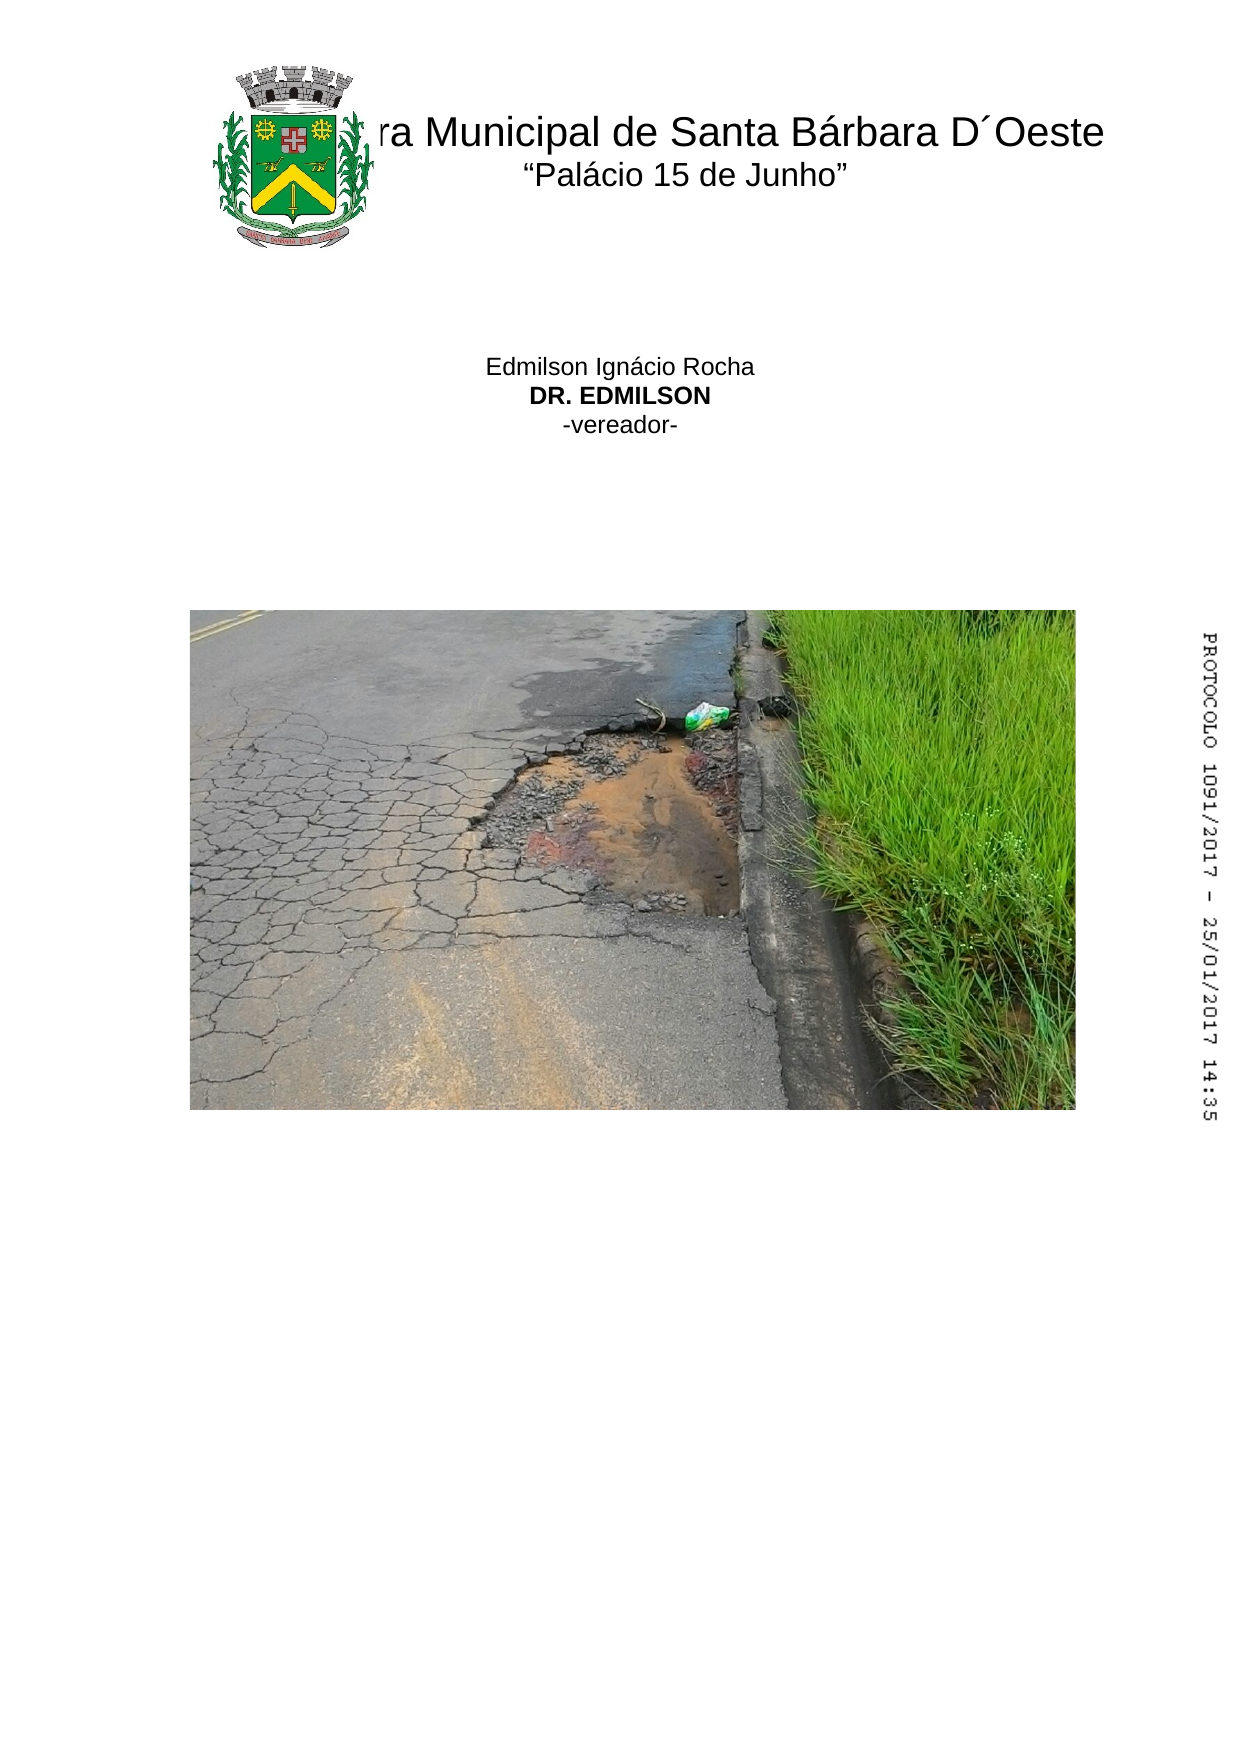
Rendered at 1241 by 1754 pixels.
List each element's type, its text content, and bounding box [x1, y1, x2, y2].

picture [1177, 629, 1241, 1125]
picture [212, 66, 381, 255]
text DR. EDMILSON [177, 381, 1063, 409]
text Edmilson Ignácio Rocha [177, 352, 1063, 381]
picture [189, 610, 1076, 1110]
text -vereador- [177, 409, 1063, 438]
